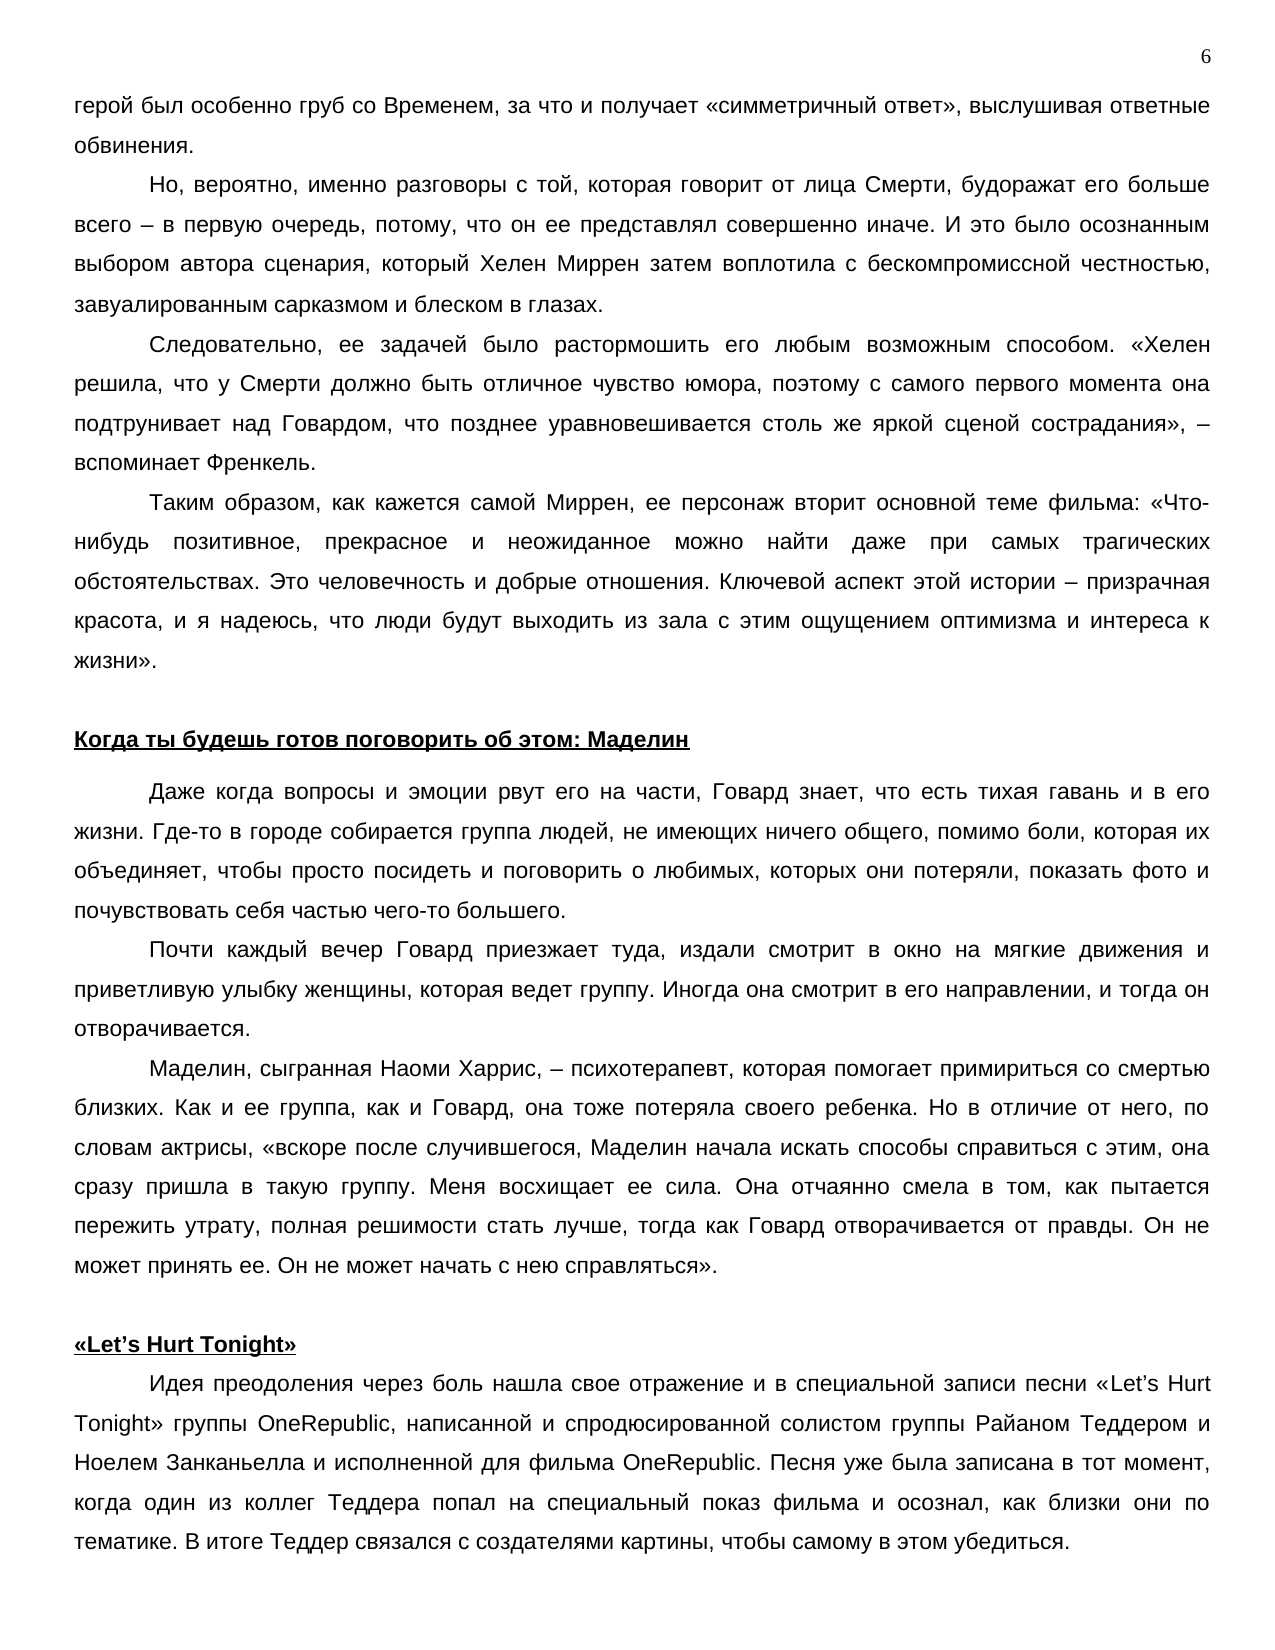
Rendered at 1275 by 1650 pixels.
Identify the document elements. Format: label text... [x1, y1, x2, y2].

text Маделин, сыгранная Наоми Харрис, – психотерапевт, которая помогает примириться со смертью близких. Как и ее группа, как и Говард, она тоже потеряла своего ребенка. Но в отличие от него, по словам актрисы, «вскоре после случившегося, Маделин начала искать способы справиться с этим, она сразу пришла в такую группу. Меня восхищает ее сила. Она отчаянно смела в том, как пытается пережить утрату, полная решимости стать лучше, тогда как Говард отворачивается от правды. Он не может принять ее. Он не может начать с нею справляться». [74, 1054, 1211, 1278]
text Но, вероятно, именно разговоры с той, которая говорит от лица Смерти, будоражат его больше всего – в первую очередь, потому, что он ее представлял совершенно иначе. И это было осознанным выбором автора сценария, который Хелен Миррен затем воплотила с бескомпромиссной честностью, завуалированным сарказмом и блеском в глазах. [74, 171, 1211, 318]
text Идея преодоления через боль нашла свое отражение и в специальной записи песни «Let’s Hurt Tonight» группы OneRepublic, написанной и спродюсированной солистом группы Райаном Теддером и Ноелем Занканьелла и исполненной для фильма OneRepublic. Песня уже была записана в тот момент, когда один из коллег Теддера попал на специальный показ фильма и осознал, как близки они по тематике. В итоге Теддер связался с создателями картины, чтобы самому в этом убедиться. [74, 1370, 1211, 1555]
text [74, 92, 1211, 158]
text Таким образом, как кажется самой Миррен, ее персонаж вторит основной теме фильма: «Что-нибудь позитивное, прекрасное и неожиданное можно найти даже при самых трагических обстоятельствах. Это человечность и добрые отношения. Ключевой аспект этой истории – призрачная красота, и я надеюсь, что люди будут выходить из зала с этим ощущением оптимизма и интереса к жизни». [74, 489, 1211, 673]
text «Let’s Hurt Tonight» [74, 1331, 1211, 1357]
text Почти каждый вечер Говард приезжает туда, издали смотрит в окно на мягкие движения и приветливую улыбку женщины, которая ведет группу. Иногда она смотрит в его направлении, и тогда он отворачивается. [74, 936, 1211, 1041]
text Даже когда вопросы и эмоции рвут его на части, Говард знает, что есть тихая гавань и в его жизни. Где-то в городе собирается группа людей, не имеющих ничего общего, помимо боли, которая их объединяет, чтобы просто посидеть и поговорить о любимых, которых они потеряли, показать фото и почувствовать себя частью чего-то большего. [74, 778, 1211, 923]
text Когда ты будешь готов поговорить об этом: Маделин [74, 726, 1211, 752]
text Следовательно, ее задачей было растормошить его любым возможным способом. «Хелен решила, что у Смерти должно быть отличное чувство юмора, поэтому с самого первого момента она подтрунивает над Говардом, что позднее уравновешивается столь же яркой сценой сострадания», – вспоминает Френкель. [74, 331, 1211, 476]
